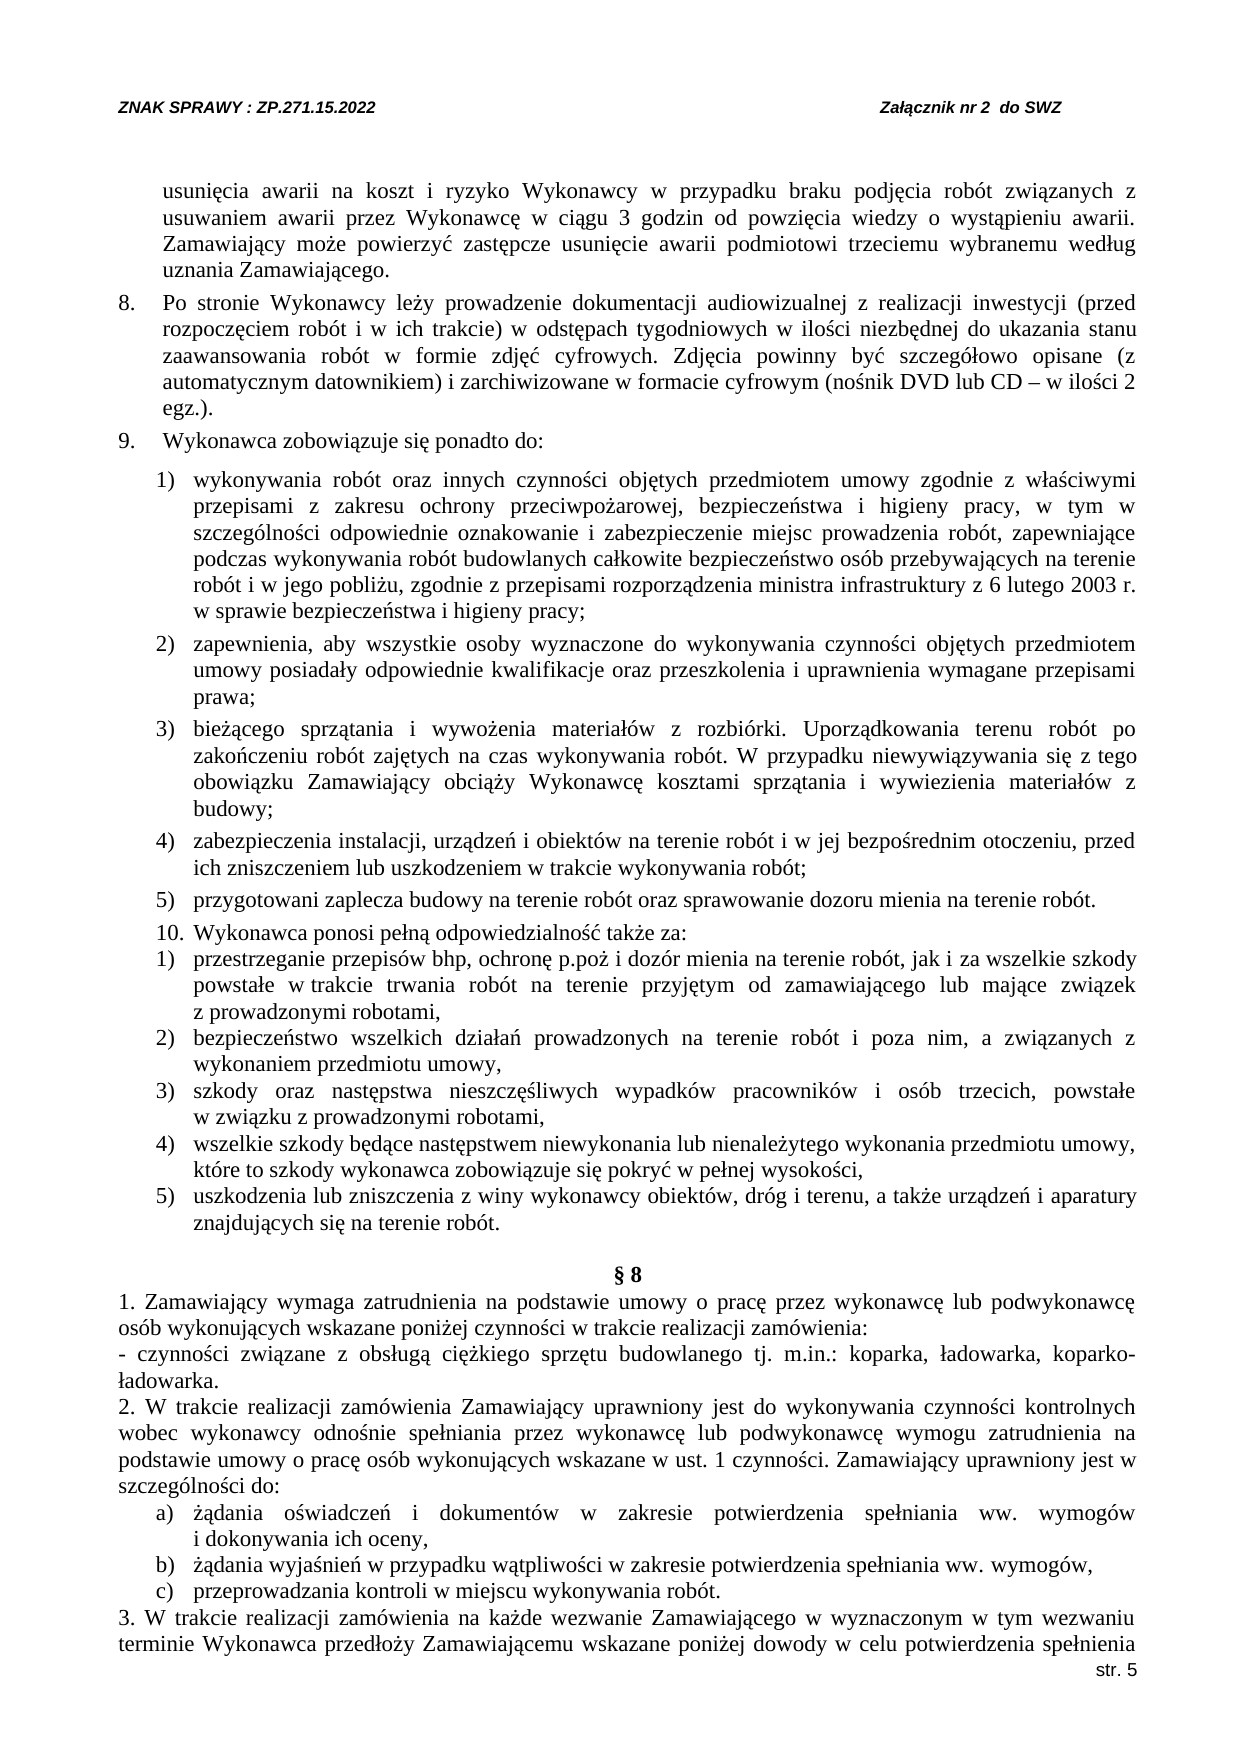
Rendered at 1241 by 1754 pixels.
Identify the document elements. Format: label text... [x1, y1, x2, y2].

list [118, 177, 1137, 283]
text 2. W trakcie realizacji zamówienia Zamawiający uprawniony jest do wykonywania czynności kontrolnych wobec wykonawcy odnośnie spełniania przez wykonawcę lub podwykonawcę wymogu zatrudnienia na podstawie umowy o pracę osób wykonujących wskazane w ust. 1 czynności. Zamawiający uprawniony jest w szczególności do: [118, 1393, 1137, 1498]
text - czynności związane z obsługą ciężkiego sprzętu budowlanego tj. m.in.: koparka, ładowarka, koparko-ładowarka. [118, 1340, 1137, 1393]
list przestrzeganie przepisów bhp, ochronę p.poż i dozór mienia na terenie robót, jak i za wszelkie szkody powstałe w trakcie trwania robót na terenie przyjętym od zamawiającego lub mające związek z prowadzonymi robotami, [156, 945, 1137, 1024]
list bieżącego sprzątania i wywożenia materiałów z rozbiórki. Uporządkowania terenu robót po zakończeniu robót zajętych na czas wykonywania robót. W przypadku niewywiązywania się z tego obowiązku Zamawiający obciąży Wykonawcę kosztami sprzątania i wywiezienia materiałów z budowy; [156, 716, 1137, 821]
list wykonywania robót oraz innych czynności objętych przedmiotem umowy zgodnie z właściwymi przepisami z zakresu ochrony przeciwpożarowej, bezpieczeństwa i higieny pracy, w tym w szczególności odpowiednie oznakowanie i zabezpieczenie miejsc prowadzenia robót, zapewniające podczas wykonywania robót budowlanych całkowite bezpieczeństwo osób przebywających na terenie robót i w jego pobliżu, zgodnie z przepisami rozporządzenia ministra infrastruktury z 6 lutego 2003 r. w sprawie bezpieczeństwa i higieny pracy; [156, 466, 1137, 624]
list wszelkie szkody będące następstwem niewykonania lub nienależytego wykonania przedmiotu umowy, które to szkody wykonawca zobowiązuje się pokryć w pełnej wysokości, [156, 1129, 1137, 1182]
list przygotowani zaplecza budowy na terenie robót oraz sprawowanie dozoru mienia na terenie robót. [156, 886, 1137, 912]
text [118, 1604, 1137, 1657]
list żądania wyjaśnień w przypadku wątpliwości w zakresie potwierdzenia spełniania ww. wymogów, [156, 1551, 1137, 1578]
list uszkodzenia lub zniszczenia z winy wykonawcy obiektów, dróg i terenu, a także urządzeń i aparatury znajdujących się na terenie robót. [156, 1182, 1137, 1235]
list bezpieczeństwo wszelkich działań prowadzonych na terenie robót i poza nim, a związanych z wykonaniem przedmiotu umowy, [156, 1024, 1137, 1077]
list szkody oraz następstwa nieszczęśliwych wypadków pracowników i osób trzecich, powstałe w związku z prowadzonymi robotami, [156, 1077, 1137, 1129]
text 1. Zamawiający wymaga zatrudnienia na podstawie umowy o pracę przez wykonawcę lub podwykonawcę osób wykonujących wskazane poniżej czynności w trakcie realizacji zamówienia: [118, 1288, 1137, 1340]
list Wykonawca zobowiązuje się ponadto do: [118, 427, 1137, 453]
text § 8 [118, 1261, 1137, 1288]
list zapewnienia, aby wszystkie osoby wyznaczone do wykonywania czynności objętych przedmiotem umowy posiadały odpowiednie kwalifikacje oraz przeszkolenia i uprawnienia wymagane przepisami prawa; [156, 630, 1137, 709]
list Po stronie Wykonawcy leży prowadzenie dokumentacji audiowizualnej z realizacji inwestycji (przed rozpoczęciem robót i w ich trakcie) w odstępach tygodniowych w ilości niezbędnej do ukazania stanu zaawansowania robót w formie zdjęć cyfrowych. Zdjęcia powinny być szczegółowo opisane (z automatycznym datownikiem) i zarchiwizowane w formacie cyfrowym (nośnik DVD lub CD – w ilości 2 egz.). [118, 289, 1137, 421]
list przeprowadzania kontroli w miejscu wykonywania robót. [156, 1578, 1137, 1604]
list żądania oświadczeń i dokumentów w zakresie potwierdzenia spełniania ww. wymogów i dokonywania ich oceny, [156, 1498, 1137, 1551]
list Wykonawca ponosi pełną odpowiedzialność także za: [156, 919, 1137, 945]
list zabezpieczenia instalacji, urządzeń i obiektów na terenie robót i w jej bezpośrednim otoczeniu, przed ich zniszczeniem lub uszkodzeniem w trakcie wykonywania robót; [156, 827, 1137, 880]
